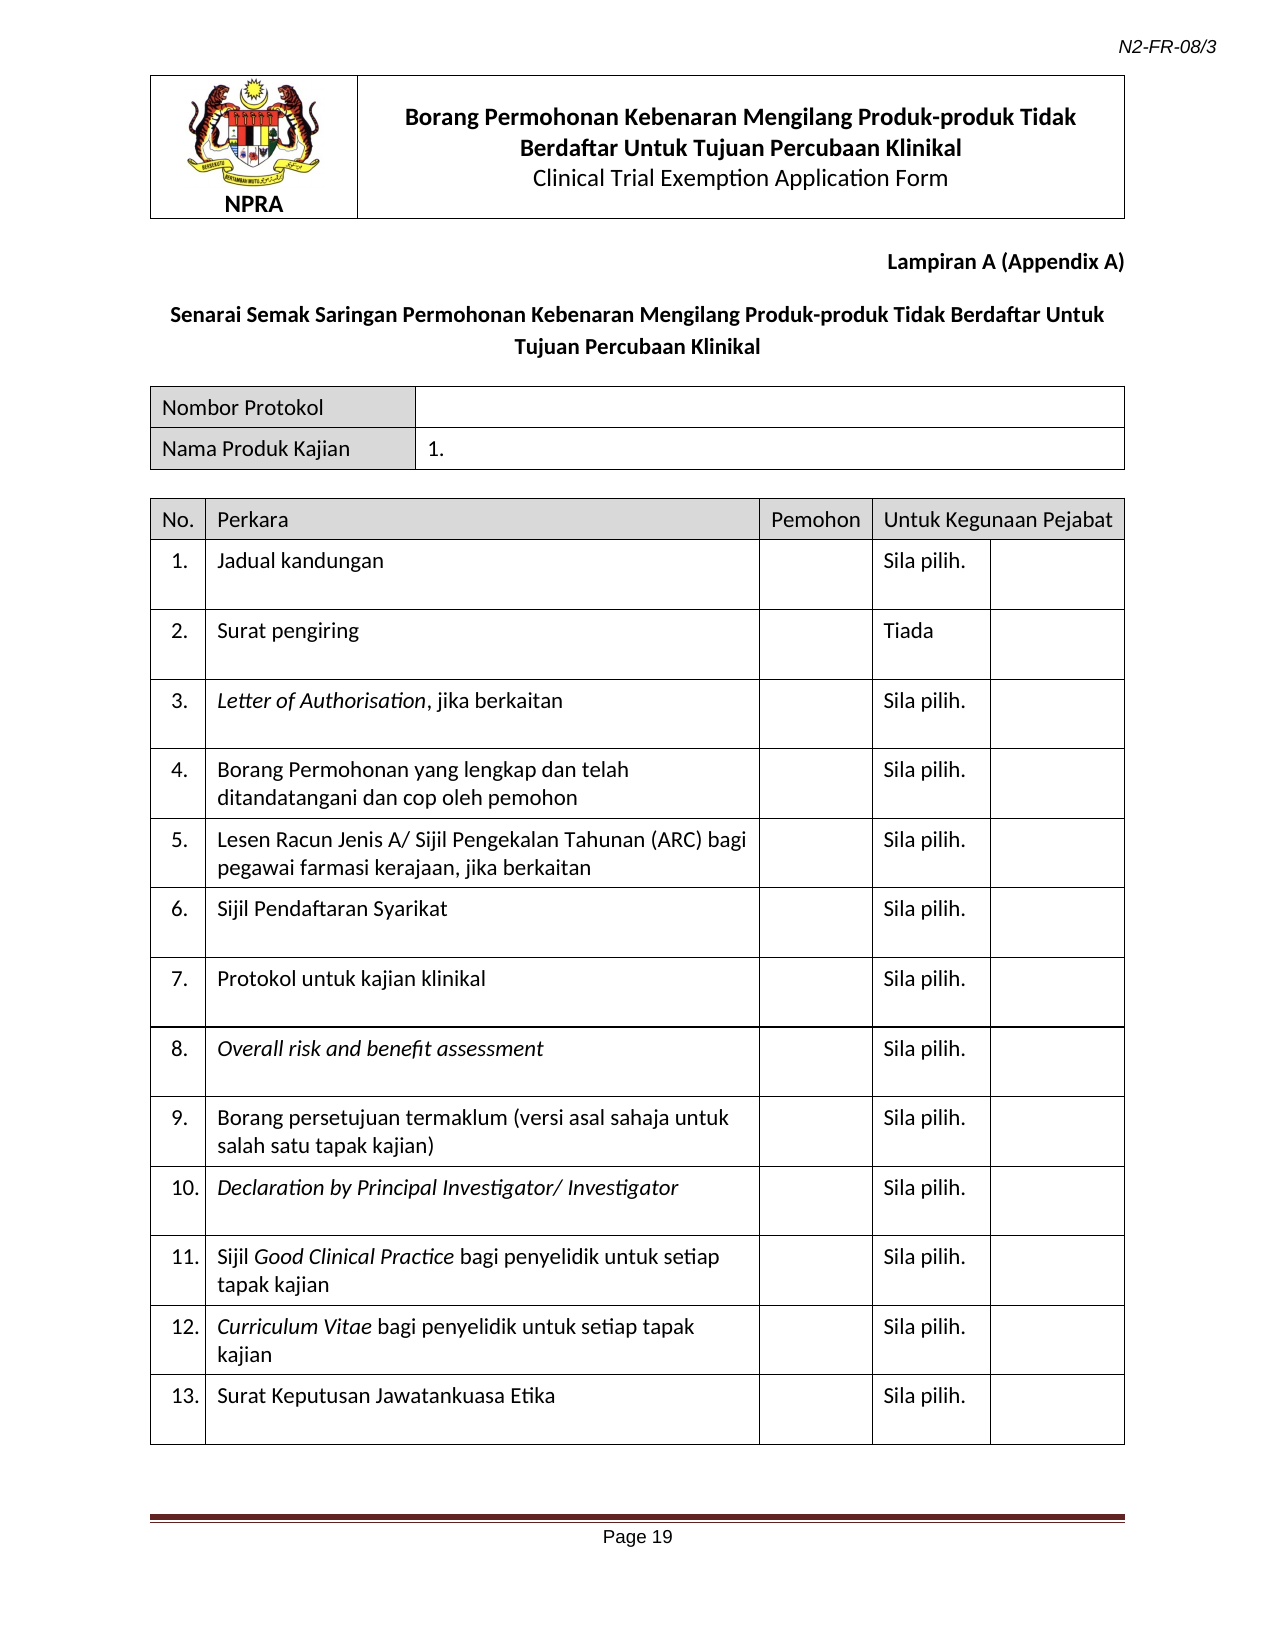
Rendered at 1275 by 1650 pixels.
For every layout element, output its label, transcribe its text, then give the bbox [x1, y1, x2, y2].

table_header No. [151, 499, 205, 539]
table_cell 1. [416, 428, 1124, 469]
table_cell [151, 540, 205, 609]
table_cell Sijil Pendaftaran Syarikat [206, 888, 759, 957]
table_cell [991, 1097, 1124, 1166]
table_cell Borang Permohonan yang lengkap dan telah ditandatangani dan cop oleh pemohon [206, 749, 759, 818]
table_cell Declaration by Principal Investigator/ Investigator [206, 1167, 759, 1235]
table_cell [991, 958, 1124, 1026]
table_cell [991, 888, 1124, 957]
table_cell [760, 540, 872, 609]
table_cell [991, 1375, 1124, 1444]
table_cell [151, 1167, 205, 1235]
table_header Pemohon [760, 499, 872, 539]
table_cell [760, 1097, 872, 1166]
table_cell Protokol untuk kajian klinikal [206, 958, 759, 1026]
table_cell Surat pengiring [206, 610, 759, 678]
table_cell [151, 749, 205, 818]
table_cell [151, 1306, 205, 1374]
table_cell [991, 819, 1124, 887]
table_cell [760, 680, 872, 748]
table_cell Overall risk and benefit assessment [206, 1028, 759, 1096]
table_cell [151, 610, 205, 678]
table_cell [151, 1097, 205, 1166]
table_header Nombor Protokol [151, 387, 415, 427]
table_cell [151, 1028, 205, 1096]
table_cell [760, 749, 872, 818]
text Senarai Semak Saringan Permohonan Kebenaran Mengilang Produk-produk Tidak Berdaftar Untuk Tujuan Percubaan Klinikal [150, 300, 1125, 361]
table_cell [760, 819, 872, 887]
table_cell [991, 749, 1124, 818]
table_cell [151, 958, 205, 1026]
table_cell Nama Produk Kajian [151, 428, 415, 469]
text Lampiran A (Appendix A) [150, 247, 1125, 275]
table_cell [760, 1306, 872, 1374]
table_cell Sijil Good Clinical Practice bagi penyelidik untuk setiap tapak kajian [206, 1236, 759, 1305]
table_cell [991, 1236, 1124, 1305]
table_header Perkara [206, 499, 759, 539]
table_cell [991, 1167, 1124, 1235]
table_cell [760, 958, 872, 1026]
table_cell Borang persetujuan termaklum (versi asal sahaja untuk salah satu tapak kajian) [206, 1097, 759, 1166]
table_cell [991, 1028, 1124, 1096]
table_cell [760, 1236, 872, 1305]
table_cell Lesen Racun Jenis A/ Sijil Pengekalan Tahunan (ARC) bagi pegawai farmasi kerajaan, jika berkaitan [206, 819, 759, 887]
table_cell [760, 888, 872, 957]
table_cell Curriculum Vitae bagi penyelidik untuk setiap tapak kajian [206, 1306, 759, 1374]
table_cell [991, 540, 1124, 609]
table_cell [760, 610, 872, 678]
table_cell [991, 610, 1124, 678]
table_cell Jadual kandungan [206, 540, 759, 609]
table_cell [151, 1375, 205, 1444]
table_cell [760, 1167, 872, 1235]
table_cell [991, 680, 1124, 748]
table_cell [151, 888, 205, 957]
table_cell [991, 1306, 1124, 1374]
table_cell [151, 1236, 205, 1305]
table_cell [151, 819, 205, 887]
table_cell [151, 680, 205, 748]
table_header Untuk Kegunaan Pejabat [873, 499, 1124, 539]
table_cell [760, 1375, 872, 1444]
table_cell Surat Keputusan Jawatankuasa Etika [206, 1375, 759, 1444]
table_cell [760, 1028, 872, 1096]
table_cell Letter of Authorisation, jika berkaitan [206, 680, 759, 748]
table_header [416, 387, 1124, 427]
picture [183, 76, 324, 188]
